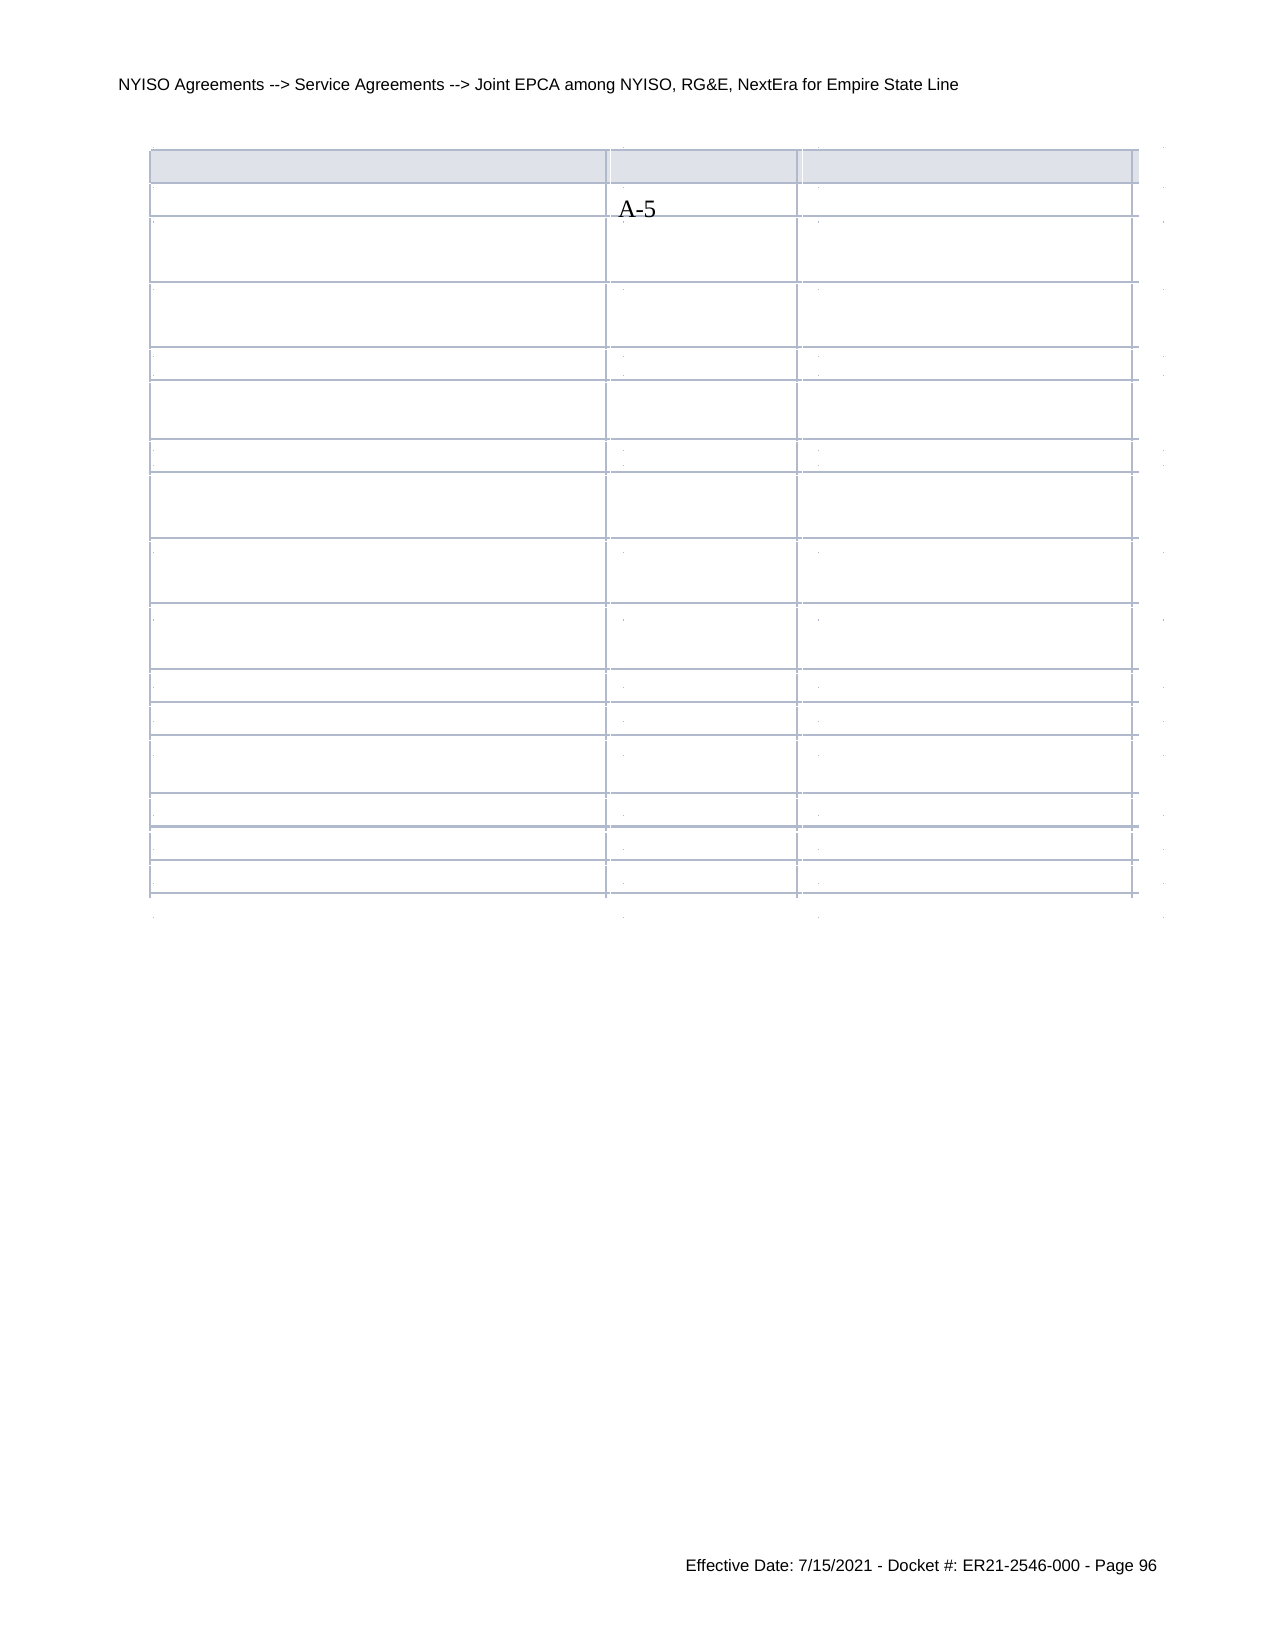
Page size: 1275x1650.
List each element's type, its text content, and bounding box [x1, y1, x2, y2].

text A-5 [618, 195, 1275, 224]
